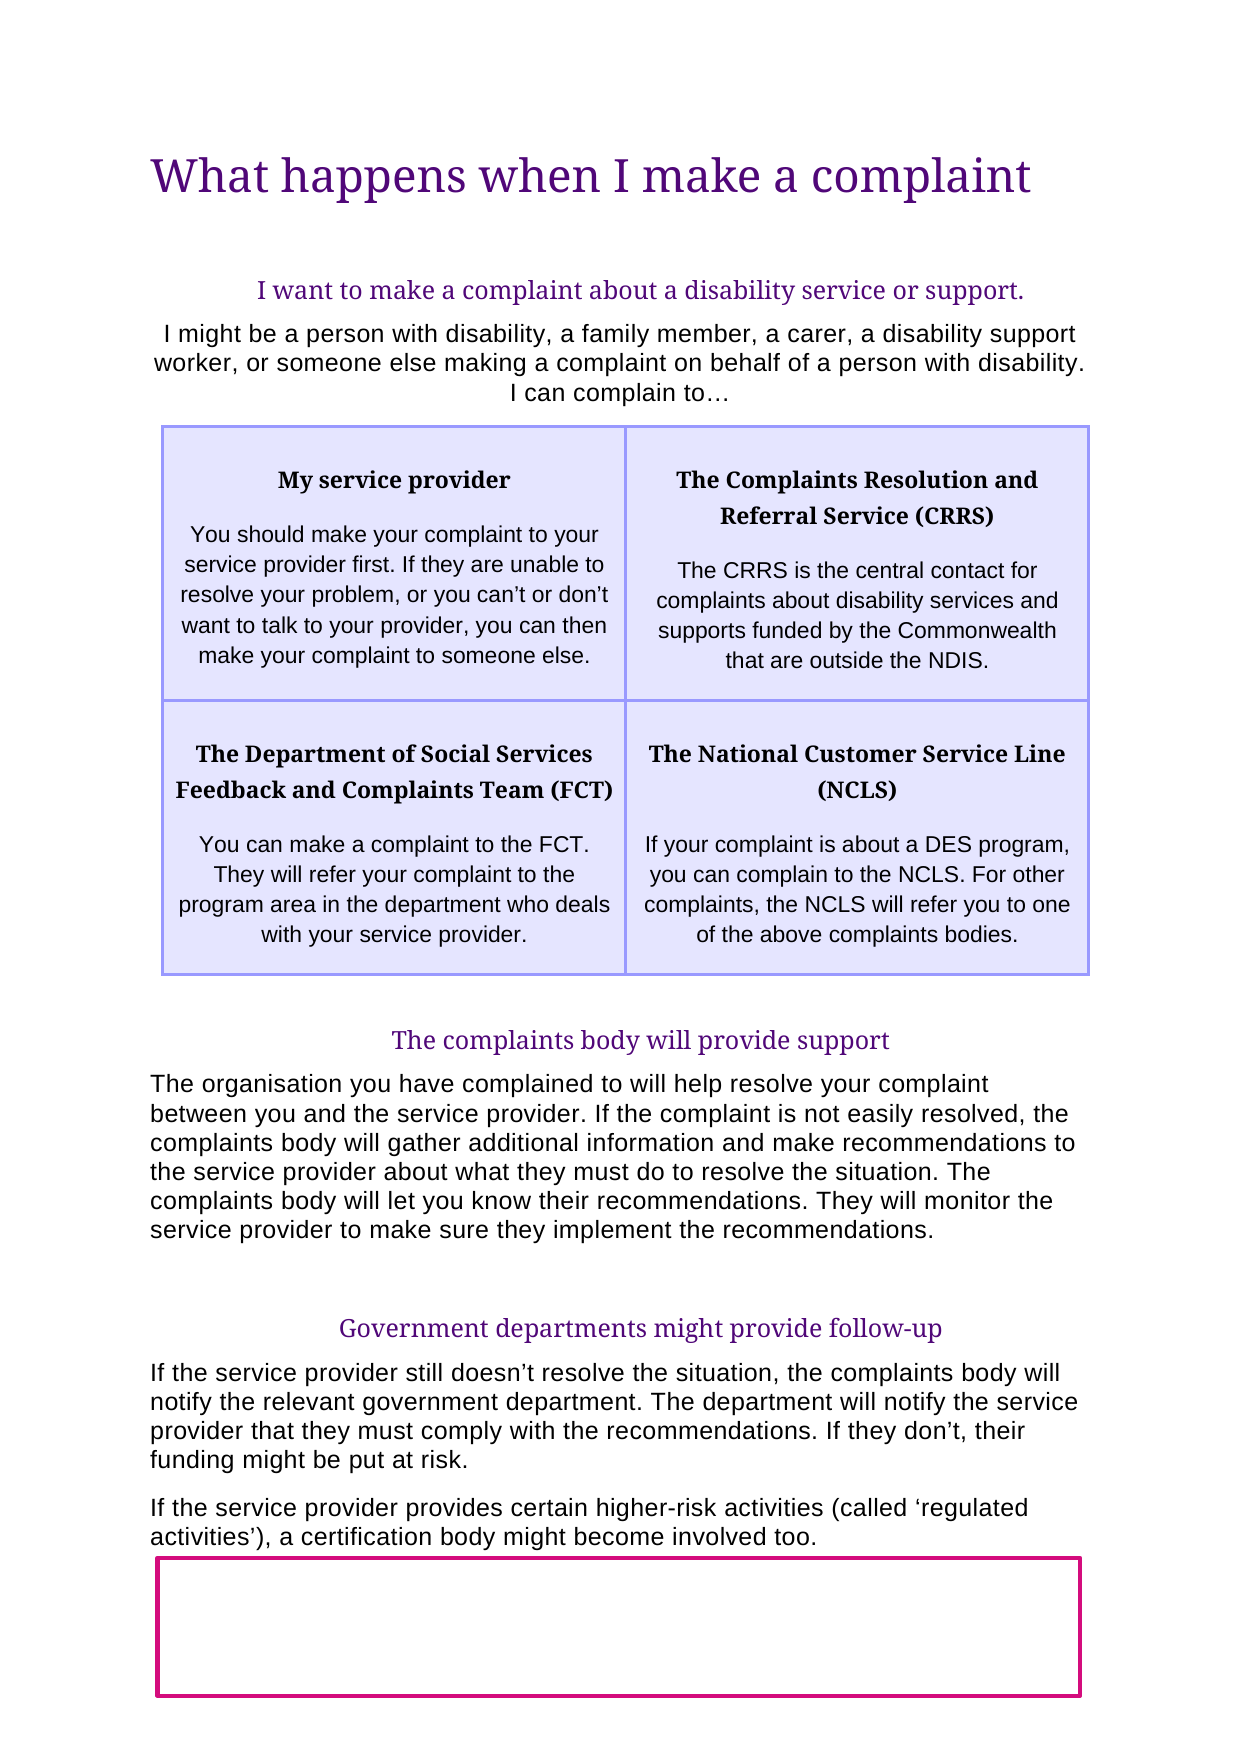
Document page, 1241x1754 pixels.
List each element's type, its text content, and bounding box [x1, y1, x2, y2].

subtitle Government departments might provide follow-up [191, 1311, 1090, 1345]
text The organisation you have complained to will help resolve your complaint between you and the service provider. If the complaint is not easily resolved, the complaints body will gather additional information and make recommendations to the service provider about what they must do to resolve the situation. The complaints body will let you know their recommendations. They will monitor the service provider to make sure they implement the recommendations. [150, 1069, 1090, 1244]
text If the service provider still doesn’t resolve the situation, the complaints body will notify the relevant government department. The department will notify the service provider that they must comply with the recommendations. If they don’t, their funding might be put at risk. [150, 1357, 1090, 1474]
subtitle What happens when I make a complaint [150, 143, 1090, 206]
table_cell The Department of Social Services Feedback and Complaints Team (FCT) You can make a complaint to the FCT. They will refer your complaint to the program area in the department who deals with your service provider. [164, 702, 624, 973]
text If the service provider provides certain higher-risk activities (called ‘regulated activities’), a certification body might become involved too. [150, 1493, 1090, 1551]
table_header The Complaints Resolution and Referral Service (CRRS) The CRRS is the central contact for complaints about disability services and supports funded by the Commonwealth that are outside the NDIS. [627, 428, 1087, 699]
table_header My service provider You should make your complaint to your service provider first. If they are unable to resolve your problem, or you can’t or don’t want to talk to your provider, you can then make your complaint to someone else. [164, 428, 624, 699]
text I might be a person with disability, a family member, a carer, a disability support worker, or someone else making a complaint on behalf of a person with disability. I can complain to… [150, 319, 1090, 406]
subtitle The complaints body will provide support [191, 988, 1090, 1057]
subtitle I want to make a complaint about a disability service or support. [191, 272, 1090, 306]
table_cell The National Customer Service Line (NCLS) If your complaint is about a DES program, you can complain to the NCLS. For other complaints, the NCLS will refer you to one of the above complaints bodies. [627, 702, 1087, 973]
